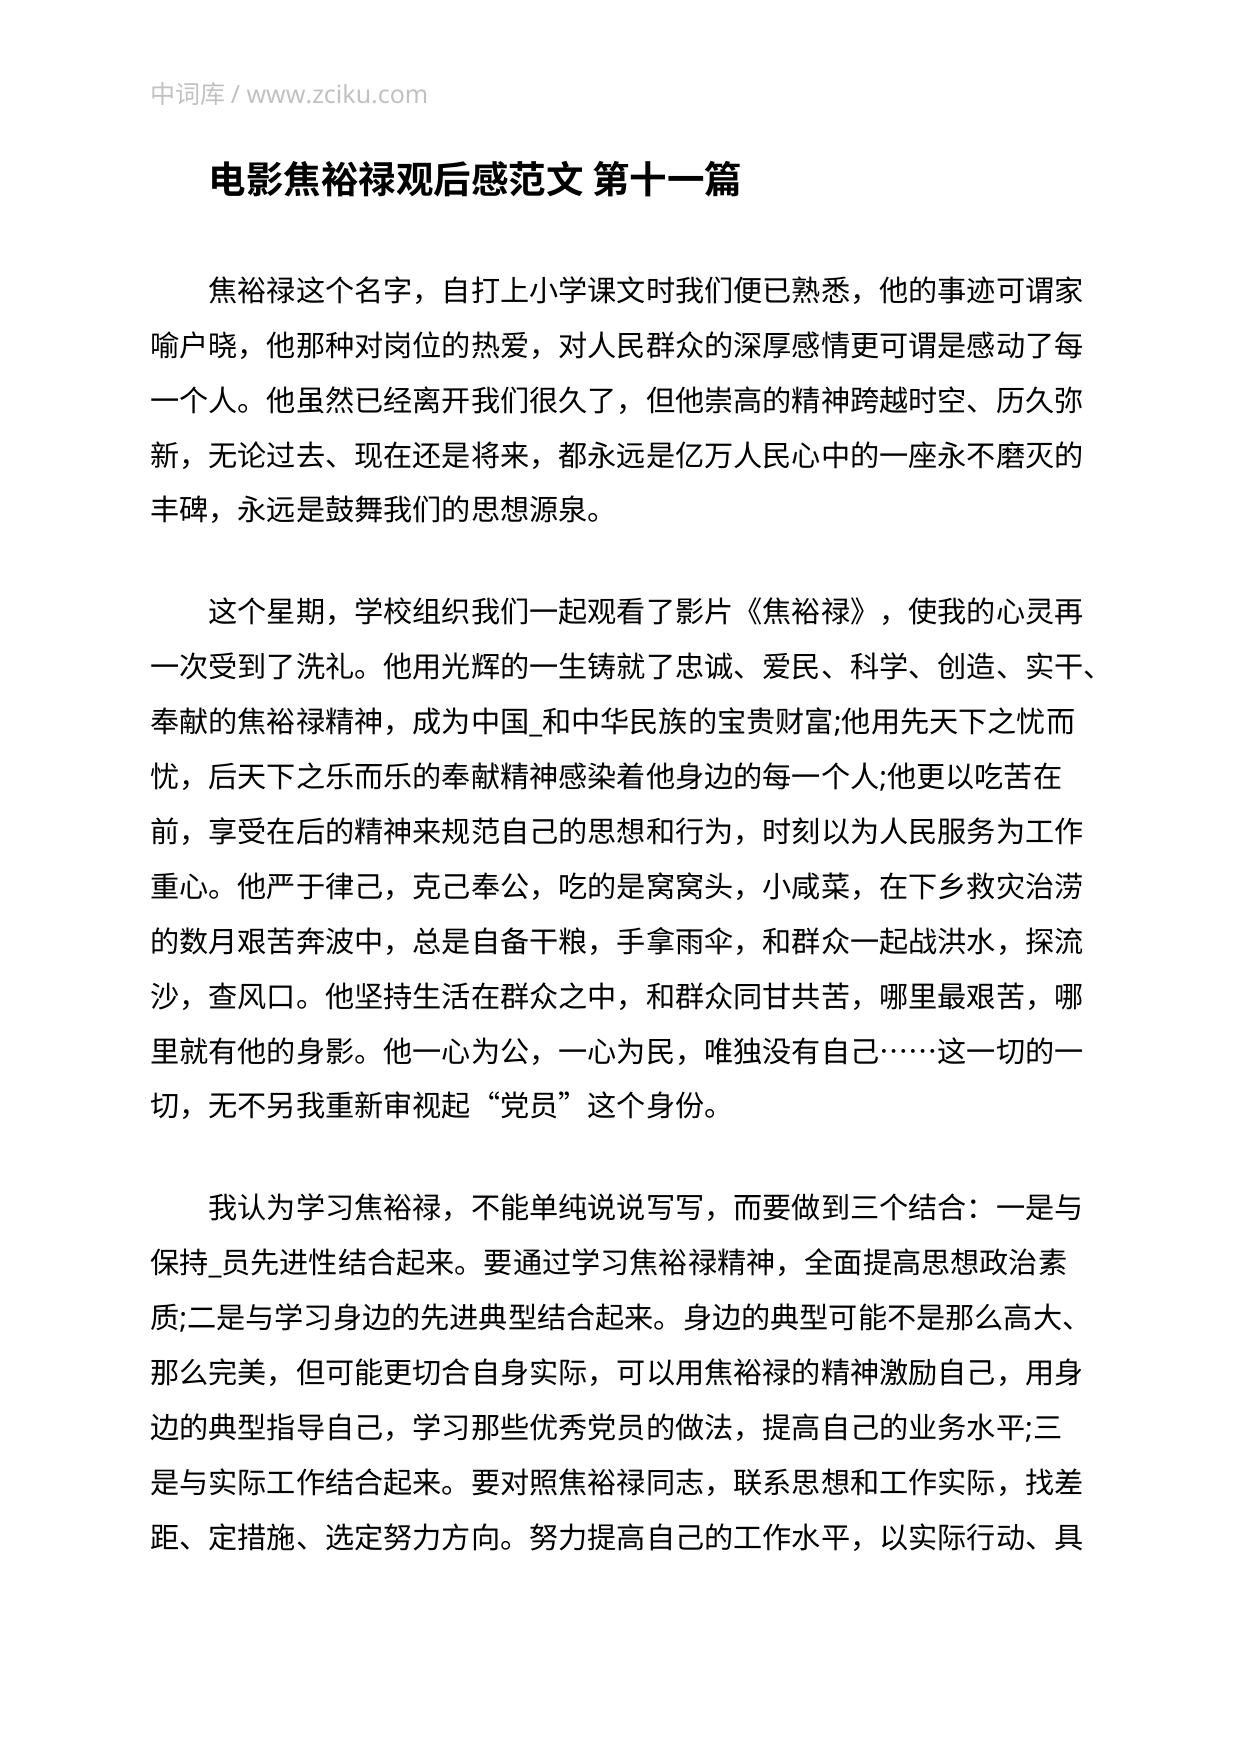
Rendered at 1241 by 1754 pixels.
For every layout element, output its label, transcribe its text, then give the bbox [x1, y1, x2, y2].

text 电影焦裕禄观后感范文 第十一篇 [150, 150, 1090, 204]
text 焦裕禄这个名字，自打上小学课文时我们便已熟悉，他的事迹可谓家喻户晓，他那种对岗位的热爱，对人民群众的深厚感情更可谓是感动了每一个人。他虽然已经离开我们很久了，但他崇高的精神跨越时空、历久弥新，无论过去、现在还是将来，都永远是亿万人民心中的一座永不磨灭的丰碑，永远是鼓舞我们的思想源泉。 [150, 267, 1090, 529]
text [150, 1185, 1090, 1557]
text 这个星期，学校组织我们一起观看了影片《焦裕禄》，使我的心灵再一次受到了洗礼。他用光辉的一生铸就了忠诚、爱民、科学、创造、实干、奉献的焦裕禄精神，成为中国_和中华民族的宝贵财富;他用先天下之忧而忧，后天下之乐而乐的奉献精神感染着他身边的每一个人;他更以吃苦在前，享受在后的精神来规范自己的思想和行为，时刻以为人民服务为工作重心。他严于律己，克己奉公，吃的是窝窝头，小咸菜，在下乡救灾治涝的数月艰苦奔波中，总是自备干粮，手拿雨伞，和群众一起战洪水，探流沙，查风口。他坚持生活在群众之中，和群众同甘共苦，哪里最艰苦，哪里就有他的身影。他一心为公，一心为民，唯独没有自己……这一切的一切，无不另我重新审视起“党员”这个身份。 [150, 589, 1090, 1125]
